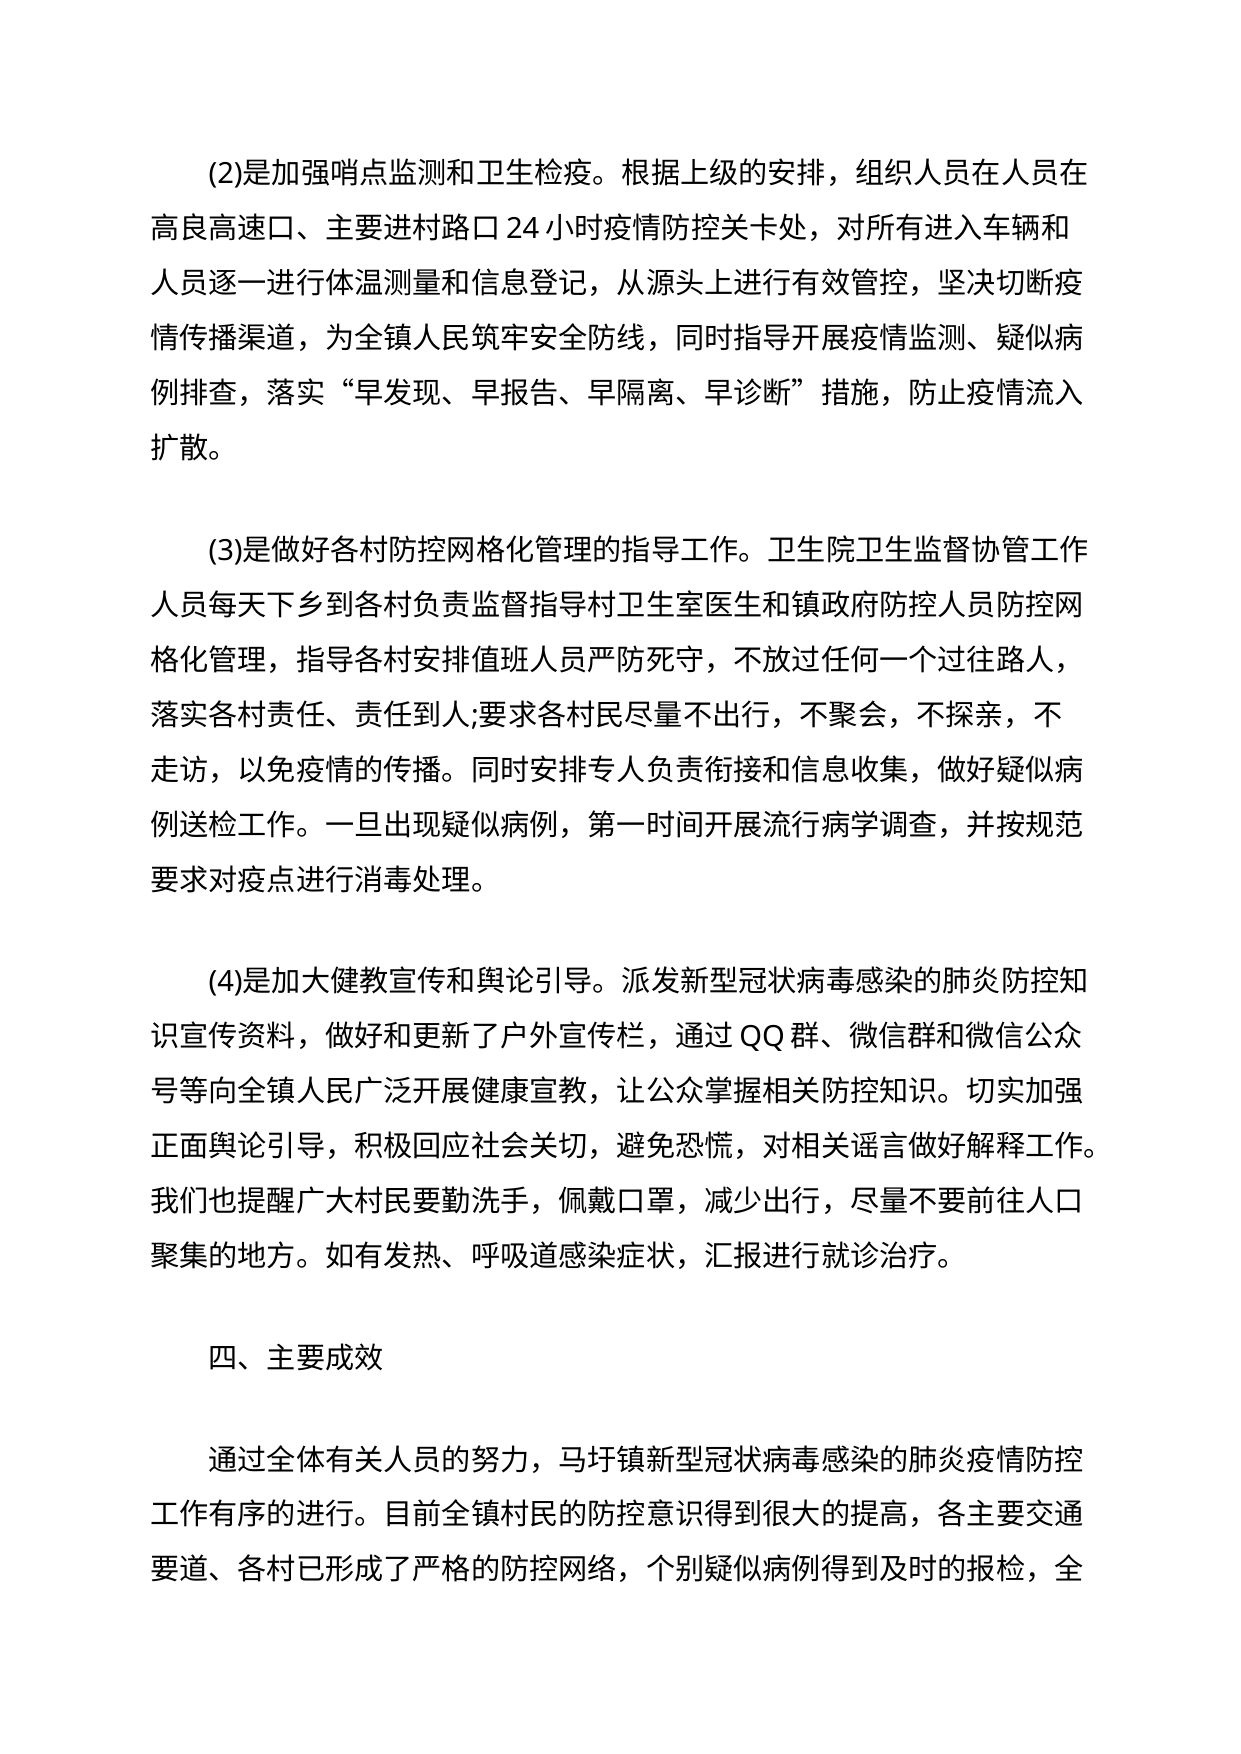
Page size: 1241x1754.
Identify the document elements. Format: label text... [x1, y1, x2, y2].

text (2)是加强哨点监测和卫生检疫。根据上级的安排，组织人员在人员在高良高速口、主要进村路口24小时疫情防控关卡处，对所有进入车辆和人员逐一进行体温测量和信息登记，从源头上进行有效管控，坚决切断疫情传播渠道，为全镇人民筑牢安全防线，同时指导开展疫情监测、疑似病例排查，落实“早发现、早报告、早隔离、早诊断”措施，防止疫情流入扩散。 [150, 150, 1090, 467]
text (4)是加大健教宣传和舆论引导。派发新型冠状病毒感染的肺炎防控知识宣传资料，做好和更新了户外宣传栏，通过QQ群、微信群和微信公众号等向全镇人民广泛开展健康宣教，让公众掌握相关防控知识。切实加强正面舆论引导，积极回应社会关切，避免恐慌，对相关谣言做好解释工作。我们也提醒广大村民要勤洗手，佩戴口罩，减少出行，尽量不要前往人口聚集的地方。如有发热、呼吸道感染症状，汇报进行就诊治疗。 [150, 958, 1090, 1275]
text (3)是做好各村防控网格化管理的指导工作。卫生院卫生监督协管工作人员每天下乡到各村负责监督指导村卫生室医生和镇政府防控人员防控网格化管理，指导各村安排值班人员严防死守，不放过任何一个过往路人，落实各村责任、责任到人;要求各村民尽量不出行，不聚会，不探亲，不走访，以免疫情的传播。同时安排专人负责衔接和信息收集，做好疑似病例送检工作。一旦出现疑似病例，第一时间开展流行病学调查，并按规范要求对疫点进行消毒处理。 [150, 526, 1090, 898]
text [150, 1436, 1090, 1588]
text 四、主要成效 [150, 1334, 1090, 1377]
